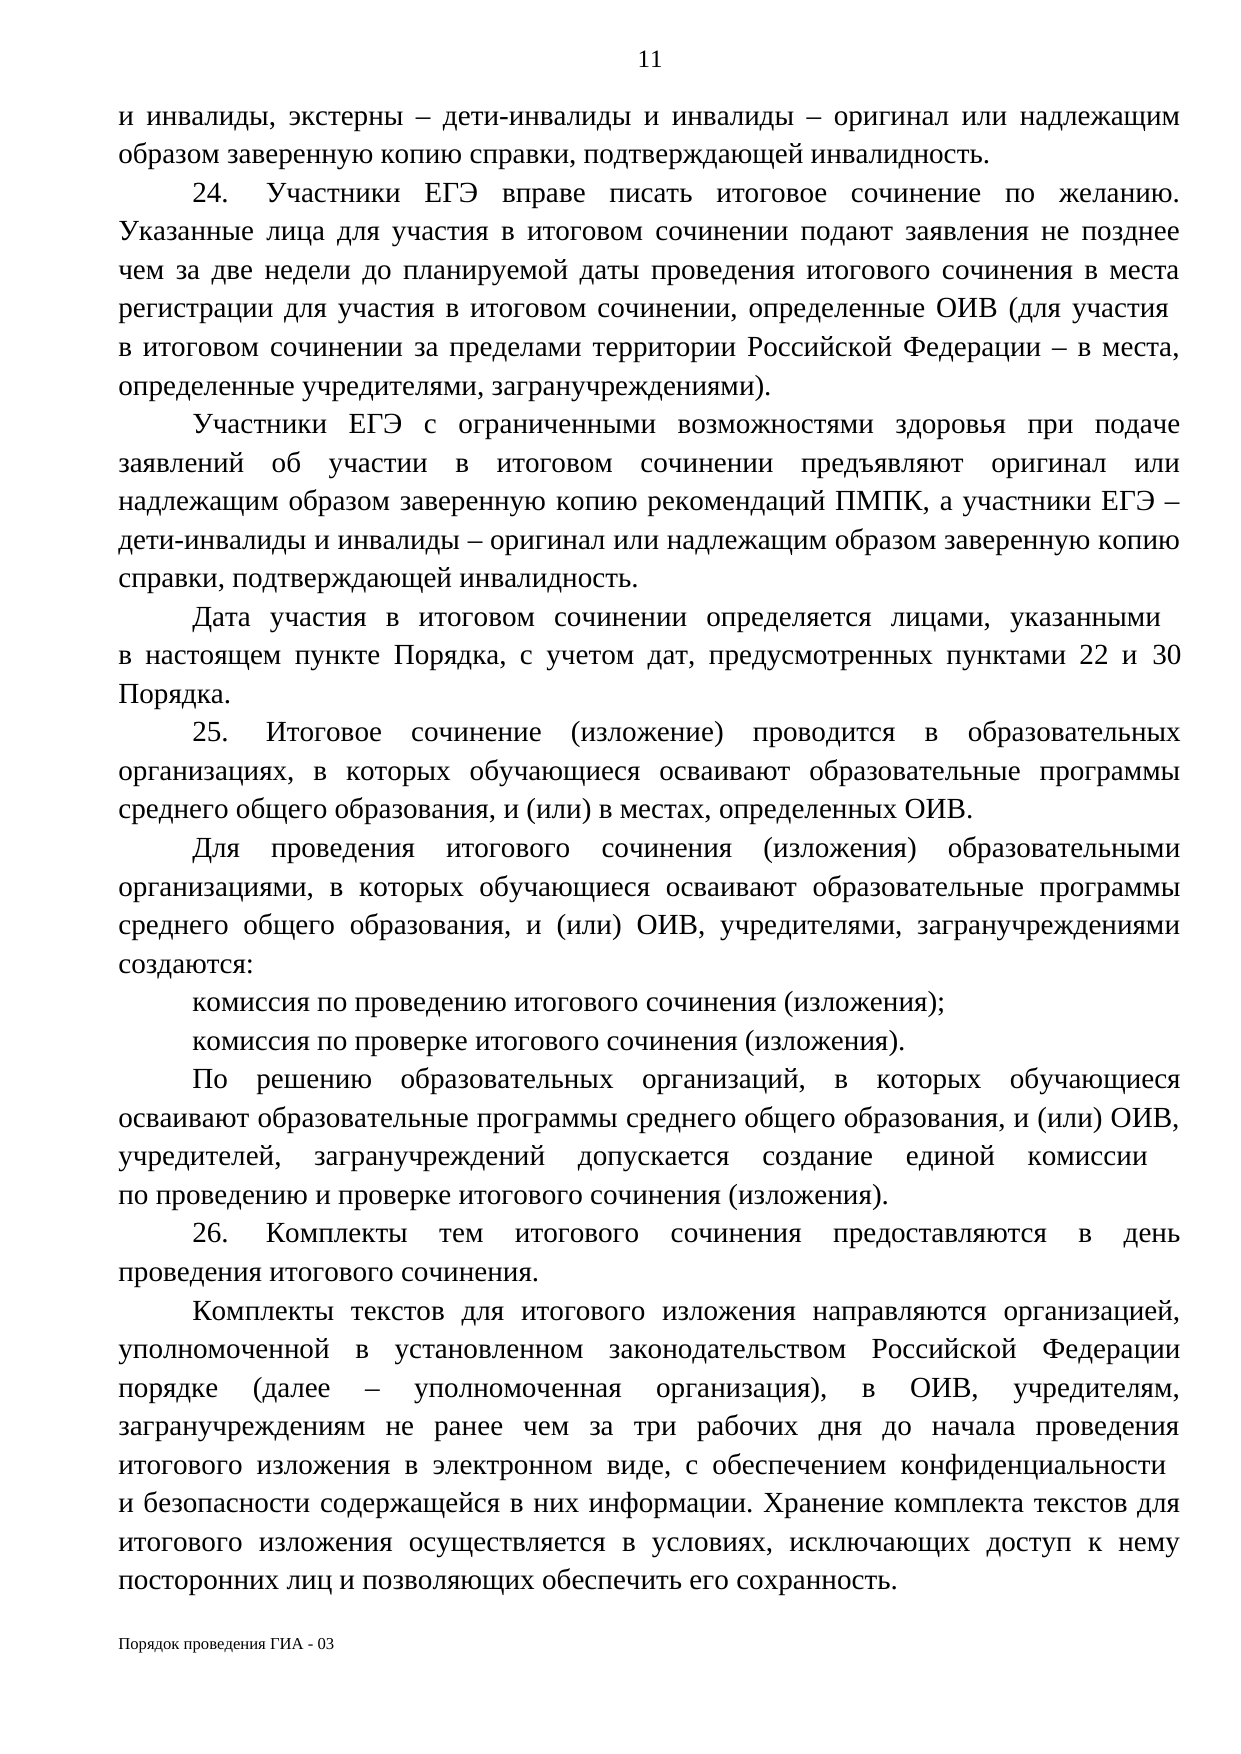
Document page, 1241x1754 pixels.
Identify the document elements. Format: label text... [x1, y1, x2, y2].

list Участники ЕГЭ вправе писать итоговое сочинение по желанию. Указанные лица для участия в итоговом сочинении подают заявления не позднее чем за две недели до планируемой даты проведения итогового сочинения в места регистрации для участия в итоговом сочинении, определенные ОИВ (для участия в итоговом сочинении за пределами территории Российской Федерации – в места, определенные учредителями, загранучреждениями). [118, 175, 1181, 401]
text комиссия по проверке итогового сочинения (изложения). [118, 1023, 1181, 1056]
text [118, 98, 1181, 170]
text Участники ЕГЭ с ограниченными возможностями здоровья при подаче заявлений об участии в итоговом сочинении предъявляют оригинал или надлежащим образом заверенную копию рекомендаций ПМПК, а участники ЕГЭ – дети-инвалиды и инвалиды – оригинал или надлежащим образом заверенную копию справки, подтверждающей инвалидность. [118, 406, 1181, 594]
text По решению образовательных организаций, в которых обучающиеся осваивают образовательные программы среднего общего образования, и (или) ОИВ, учредителей, загранучреждений допускается создание единой комиссии по проведению и проверке итогового сочинения (изложения). [118, 1061, 1181, 1211]
text Для проведения итогового сочинения (изложения) образовательными организациями, в которых обучающиеся осваивают образовательные программы среднего общего образования, и (или) ОИВ, учредителями, загранучреждениями создаются: [118, 830, 1181, 979]
list Итоговое сочинение (изложение) проводится в образовательных организациях, в которых обучающиеся осваивают образовательные программы среднего общего образования, и (или) в местах, определенных ОИВ. [118, 714, 1181, 825]
text комиссия по проведению итогового сочинения (изложения); [118, 984, 1181, 1018]
text Комплекты текстов для итогового изложения направляются организацией, уполномоченной в установленном законодательством Российской Федерации порядке (далее – уполномоченная организация), в ОИВ, учредителям, загранучреждениям не ранее чем за три рабочих дня до начала проведения итогового изложения в электронном виде, с обеспечением конфиденциальности и безопасности содержащейся в них информации. Хранение комплекта текстов для итогового изложения осуществляется в условиях, исключающих доступ к нему посторонних лиц и позволяющих обеспечить его сохранность. [118, 1293, 1181, 1596]
text Дата участия в итоговом сочинении определяется лицами, указанными в настоящем пункте Порядка, с учетом дат, предусмотренных пунктами 22 и 30 Порядка. [118, 599, 1181, 709]
list Комплекты тем итогового сочинения предоставляются в день проведения итогового сочинения. [118, 1216, 1181, 1288]
